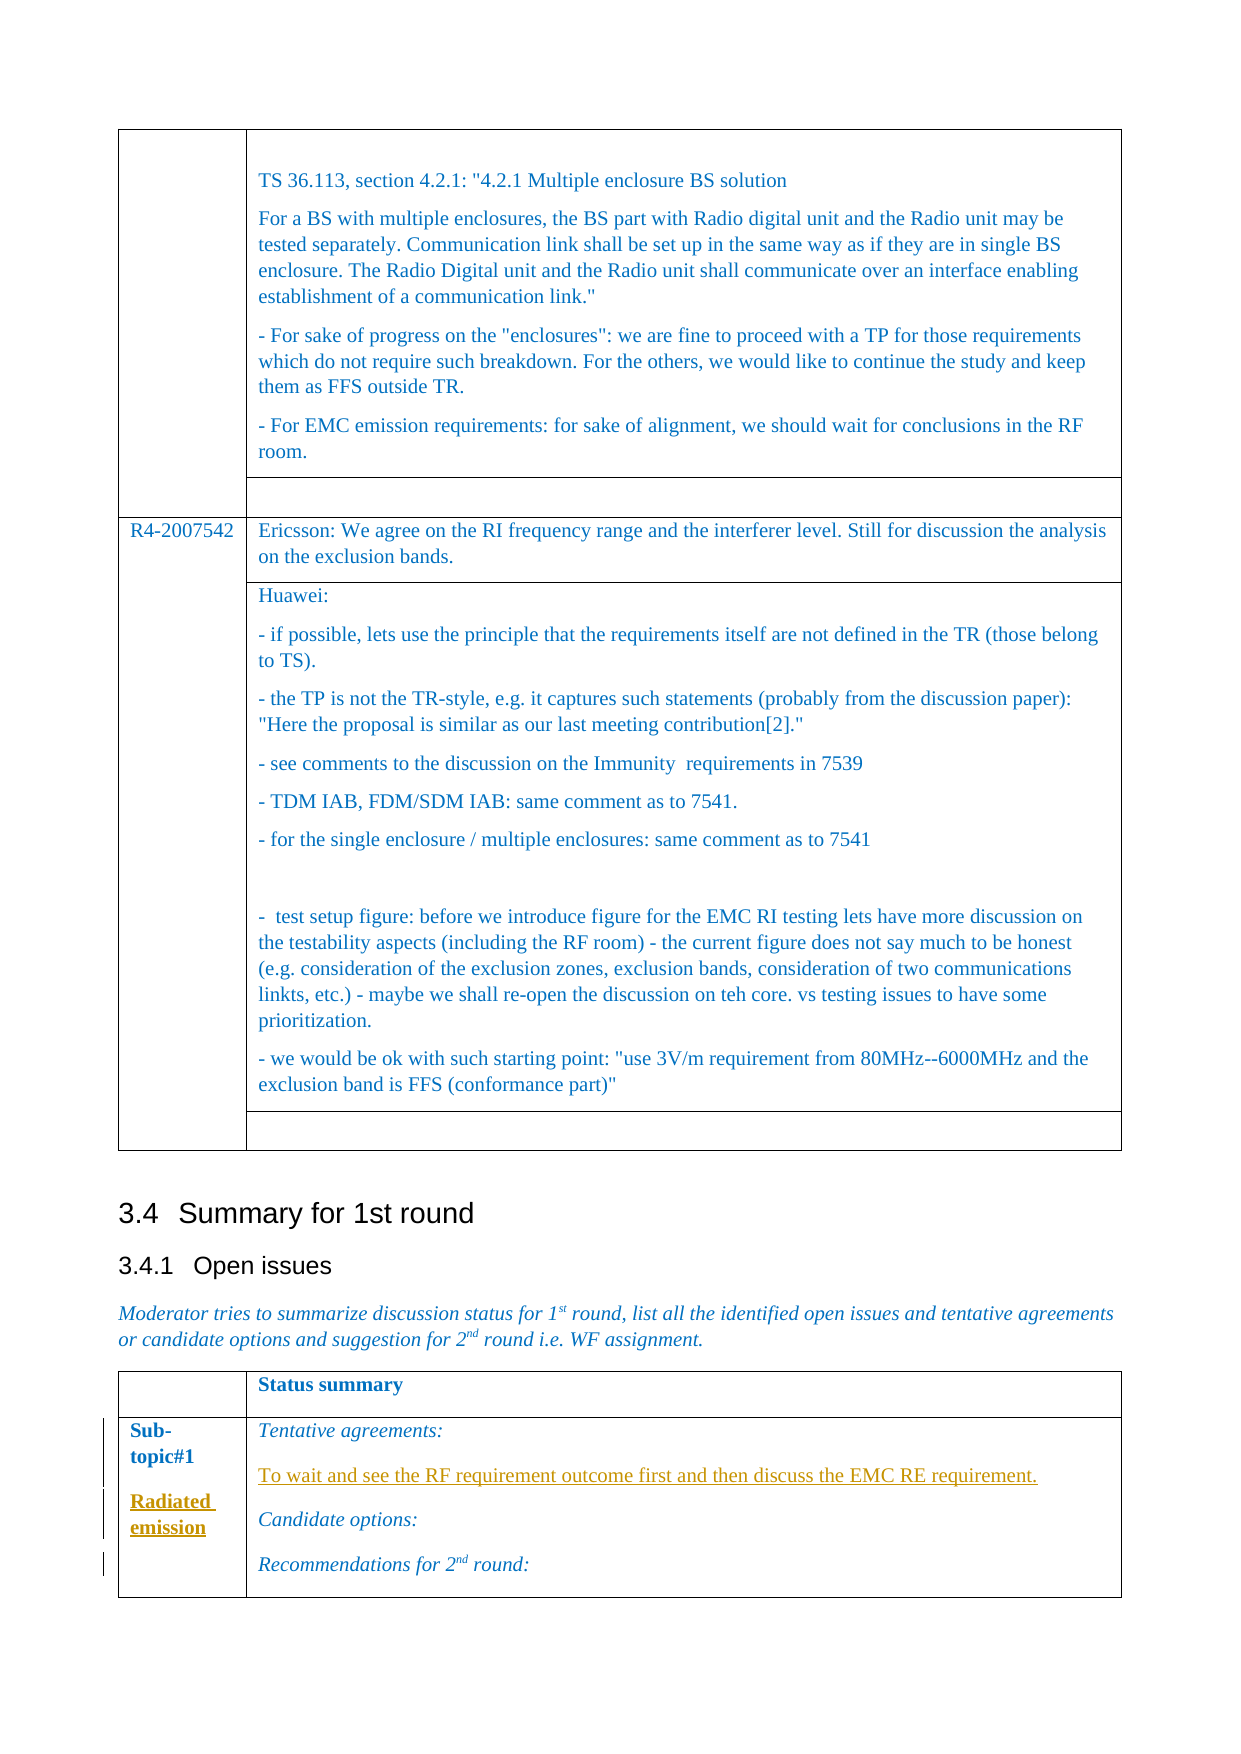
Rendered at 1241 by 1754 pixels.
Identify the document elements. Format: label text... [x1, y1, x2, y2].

table_header [119, 1372, 246, 1417]
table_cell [247, 1418, 1121, 1597]
table_cell [247, 1112, 1121, 1150]
subtitle Summary for 1st round [118, 1196, 1122, 1229]
text Moderator tries to summarize discussion status for 1st round, list all the identified open issues and tentative agreements or candidate options and suggestion for 2nd round i.e. WF assignment. [118, 1301, 1122, 1351]
table_cell [247, 478, 1121, 517]
table_header Status summary [247, 1372, 1121, 1417]
table_cell R4-2007542 [119, 518, 246, 1150]
table_cell Sub-topic#1 [119, 1418, 246, 1597]
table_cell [247, 130, 1121, 477]
subtitle Open issues [118, 1251, 1122, 1279]
table_cell Huawei: - if possible, lets use the principle that the requirements itself are not defined in the TR (those belong to TS). - the TP is not the TR-style, e.g. it captures such statements (probably from the discussion paper): "Here the proposal is similar as our last meeting contribution[2]." - see comments to the discussion on the Immunity requirements in 7539 - TDM IAB, FDM/SDM IAB: same comment as to 7541. - for the single enclosure / multiple enclosures: same comment as to 7541 - test setup figure: before we introduce figure for the EMC RI testing lets have more discussion on the testability aspects (including the RF room) - the current figure does not say much to be honest (e.g. consideration of the exclusion zones, exclusion bands, consideration of two communications linkts, etc.) - maybe we shall re-open the discussion on teh core. vs testing issues to have some prioritization. - we would be ok with such starting point: "use 3V/m requirement from 80MHz--6000MHz and the exclusion band is FFS (conformance part)" [247, 583, 1121, 1111]
table_cell Ericsson: We agree on the RI frequency range and the interferer level. Still for discussion the analysis on the exclusion bands. [247, 518, 1121, 582]
